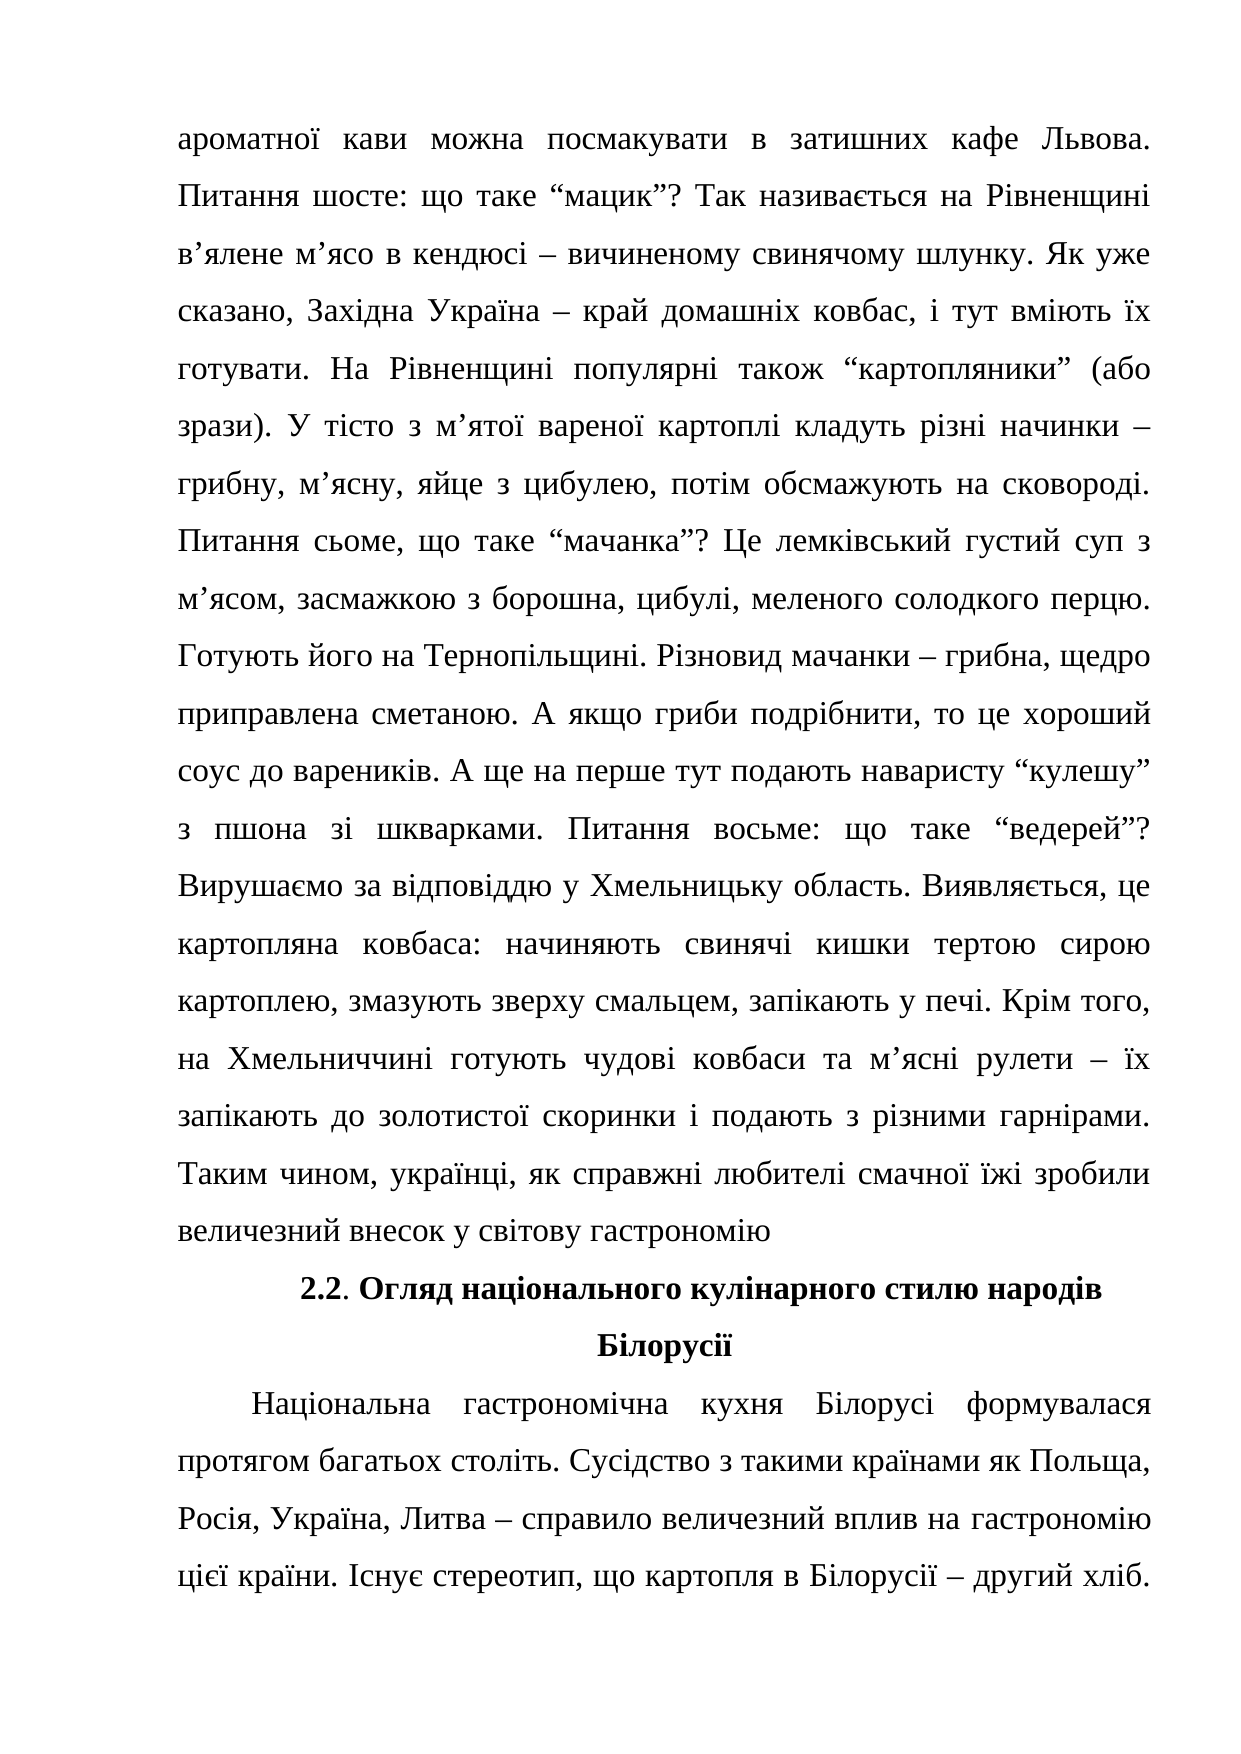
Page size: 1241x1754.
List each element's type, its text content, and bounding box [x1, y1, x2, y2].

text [177, 1383, 1152, 1594]
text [177, 118, 1152, 1249]
text 2.2. Огляд національного кулінарного стилю народів Білорусії [177, 1268, 1152, 1364]
